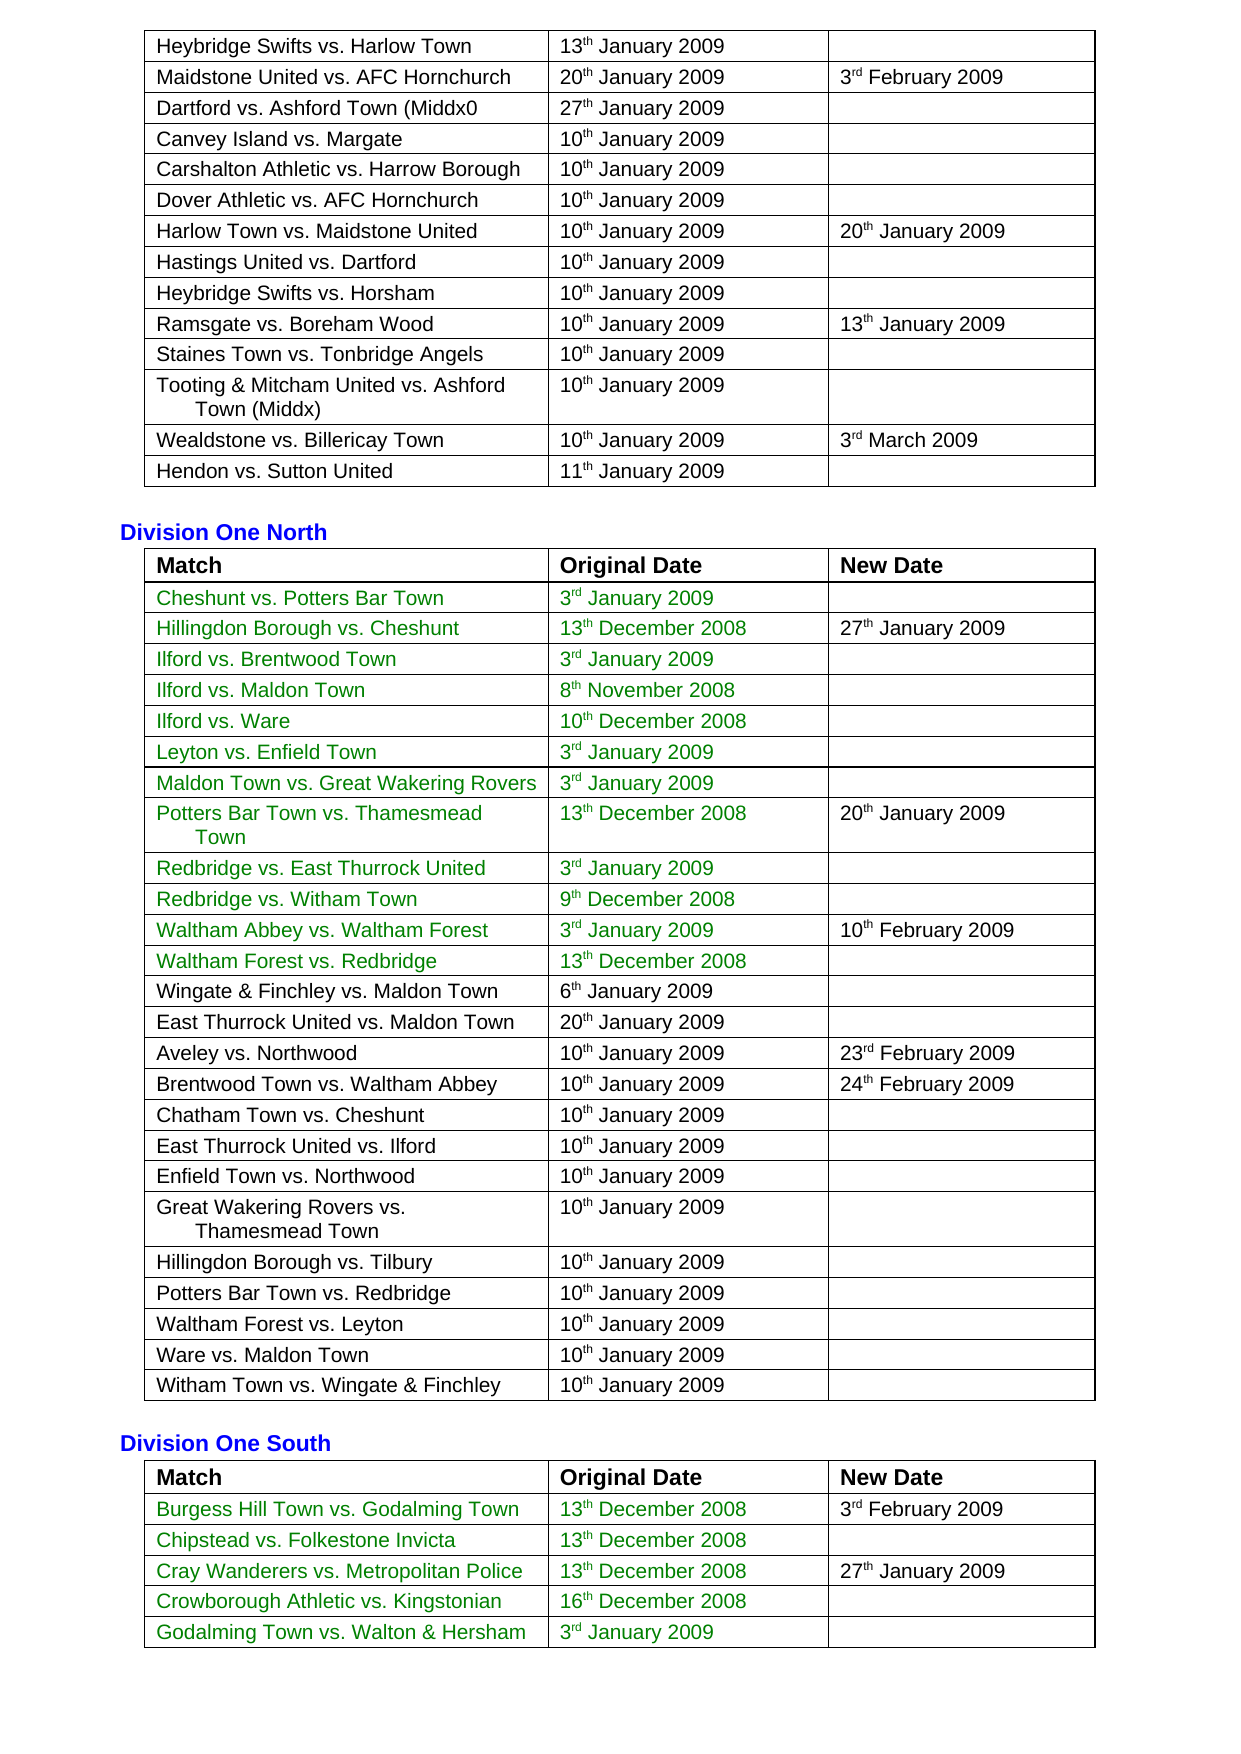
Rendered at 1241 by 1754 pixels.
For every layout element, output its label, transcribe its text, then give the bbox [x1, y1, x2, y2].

table_header Match [145, 549, 548, 581]
table_cell 3rd March 2009 [829, 425, 1094, 455]
table_cell 3rd February 2009 [829, 1494, 1094, 1524]
table_cell vs. Northwood [145, 1161, 548, 1191]
table_cell Abbey vs. [145, 915, 548, 944]
table_cell [829, 31, 1094, 61]
table_cell vs. Redbridge [145, 946, 548, 975]
table_cell [829, 1586, 1094, 1616]
table_header Match [145, 1461, 548, 1493]
table_cell [829, 644, 1094, 674]
table_cell Wealdstone vs. Billericay Town [145, 425, 548, 455]
text Division One North [120, 519, 1150, 545]
table_cell [829, 737, 1094, 766]
table_cell vs. Tonbridge Angels [145, 339, 548, 369]
table_cell 10th January 2009 [549, 339, 828, 369]
table_cell [829, 1525, 1094, 1554]
table_cell 10th January 2009 [549, 425, 828, 455]
table_cell Wingate & Finchley vs. [145, 976, 548, 1006]
table_cell 3rd January 2009 [549, 644, 828, 674]
table_cell vs. Great Wakering Rovers [145, 768, 548, 797]
table_cell Leyton vs. [145, 737, 548, 766]
table_cell [829, 1247, 1094, 1277]
table_cell Carshalton Athletic vs. Borough [145, 154, 548, 184]
table_cell [829, 247, 1094, 277]
table_cell Cheshunt vs. [145, 583, 548, 612]
table_cell 10th January 2009 [549, 185, 828, 215]
table_cell United vs. Ilford [145, 1131, 548, 1160]
table_cell 13th December 2008 [549, 798, 828, 852]
table_cell 9th December 2008 [549, 884, 828, 914]
table_header New Date [829, 1461, 1094, 1493]
table_cell [829, 853, 1094, 883]
table_cell Crowborough Athletic vs. Kingstonian [145, 1586, 548, 1616]
table_cell 10th January 2009 [549, 1192, 828, 1246]
table_cell [829, 93, 1094, 122]
table_cell vs. Redbridge [145, 1278, 548, 1308]
table_cell [829, 1617, 1094, 1647]
table_cell 10th January 2009 [549, 216, 828, 246]
table_cell 10th January 2009 [549, 1370, 828, 1400]
table_cell 3rd January 2009 [549, 853, 828, 883]
table_cell 10th January 2009 [549, 370, 828, 424]
table_cell 16th December 2008 [549, 1586, 828, 1616]
table_cell Aveley vs. Northwood [145, 1038, 548, 1068]
table_cell [829, 768, 1094, 797]
table_cell vs. [145, 798, 548, 852]
table_cell 10th January 2009 [549, 1278, 828, 1308]
table_cell 13th December 2008 [549, 1556, 828, 1585]
table_header New Date [829, 549, 1094, 581]
table_cell Cray Wanderers vs. Metropolitan Police [145, 1556, 548, 1585]
table_cell Athletic vs. AFC Hornchurch [145, 185, 548, 215]
table_cell [829, 339, 1094, 369]
table_cell [829, 1370, 1094, 1400]
table_cell 10th January 2009 [549, 1038, 828, 1068]
table_cell Ilford vs. [145, 675, 548, 705]
table_cell vs. Walton & Hersham [145, 1617, 548, 1647]
table_cell Ilford vs. Ware [145, 706, 548, 736]
table_cell Ilford vs. [145, 644, 548, 674]
table_cell vs. Leyton [145, 1309, 548, 1338]
table_cell 10th January 2009 [549, 1309, 828, 1338]
table_cell 10th January 2009 [549, 1247, 828, 1277]
table_cell 8th November 2008 [549, 675, 828, 705]
table_header Original Date [549, 1461, 828, 1493]
table_cell 23rd February 2009 [829, 1038, 1094, 1068]
table_cell 10th January 2009 [549, 1100, 828, 1129]
table_cell Ware vs. [145, 1340, 548, 1369]
table_cell Heybridge Swifts vs. Horsham [145, 278, 548, 307]
table_cell 10th January 2009 [549, 154, 828, 184]
table_cell 3rd January 2009 [549, 583, 828, 612]
table_cell Redbridge vs. [145, 884, 548, 914]
table_cell 10th January 2009 [549, 1340, 828, 1369]
table_cell United vs. [145, 247, 548, 277]
table_cell 10th January 2009 [549, 124, 828, 153]
table_cell 3rd February 2009 [829, 62, 1094, 92]
table_cell 27th January 2009 [549, 93, 828, 122]
table_cell [829, 456, 1094, 486]
table_cell 24th February 2009 [829, 1069, 1094, 1099]
table_cell 10th January 2009 [549, 1161, 828, 1191]
table_cell Hillingdon Borough vs. Tilbury [145, 1247, 548, 1277]
table_cell 13th December 2008 [549, 946, 828, 975]
table_cell 10th January 2009 [549, 247, 828, 277]
table_cell [829, 1340, 1094, 1369]
table_cell 20th January 2009 [829, 798, 1094, 852]
table_cell 20th January 2009 [549, 1007, 828, 1037]
table_cell vs. [145, 1100, 548, 1129]
table_cell [829, 1192, 1094, 1246]
table_cell Chipstead vs. Folkestone Invicta [145, 1525, 548, 1554]
table_cell East Thurrock United vs. [145, 1007, 548, 1037]
table_cell [829, 675, 1094, 705]
table_cell Tooting & Mitcham United vs. (Middx) [145, 370, 548, 424]
table_cell 10th January 2009 [549, 1069, 828, 1099]
table_cell 11th January 2009 [549, 456, 828, 486]
table_cell [829, 1161, 1094, 1191]
table_cell 10th January 2009 [549, 1131, 828, 1160]
table_cell 6th January 2009 [549, 976, 828, 1006]
table_cell vs. [145, 1494, 548, 1524]
table_cell 27th January 2009 [829, 1556, 1094, 1585]
table_cell 3rd January 2009 [549, 737, 828, 766]
table_cell 13th December 2008 [549, 1494, 828, 1524]
table_cell [829, 583, 1094, 612]
table_cell 10th February 2009 [829, 915, 1094, 944]
table_cell 10th January 2009 [549, 278, 828, 307]
table_cell 3rd January 2009 [549, 915, 828, 944]
table_cell Ramsgate vs. Boreham Wood [145, 309, 548, 338]
table_cell vs. Abbey [145, 1069, 548, 1099]
table_cell [829, 370, 1094, 424]
table_cell [829, 1100, 1094, 1129]
table_cell Great Wakering Rovers vs. [145, 1192, 548, 1246]
table_cell 27th January 2009 [829, 613, 1094, 643]
table_cell Hendon vs. Sutton United [145, 456, 548, 486]
table_cell 20th January 2009 [549, 62, 828, 92]
table_cell 13th January 2009 [829, 309, 1094, 338]
table_cell [829, 278, 1094, 307]
table_cell 20th January 2009 [829, 216, 1094, 246]
table_cell [829, 1007, 1094, 1037]
table_cell 13th January 2009 [549, 31, 828, 61]
table_cell 13th December 2008 [549, 613, 828, 643]
table_cell 3rd January 2009 [549, 768, 828, 797]
table_cell [829, 884, 1094, 914]
table_cell [829, 1278, 1094, 1308]
table_cell United vs. AFC Hornchurch [145, 62, 548, 92]
table_cell 3rd January 2009 [549, 1617, 828, 1647]
table_cell [829, 946, 1094, 975]
text Division One South [120, 1430, 1150, 1457]
table_cell Redbridge vs. United [145, 853, 548, 883]
table_cell [829, 1309, 1094, 1338]
table_cell 10th December 2008 [549, 706, 828, 736]
table_cell [829, 154, 1094, 184]
table_cell Dartford vs. (Middx0 [145, 93, 548, 122]
table_cell 10th January 2009 [549, 309, 828, 338]
table_cell Heybridge Swifts vs. [145, 31, 548, 61]
table_cell 13th December 2008 [549, 1525, 828, 1554]
table_cell [829, 124, 1094, 153]
table_header Original Date [549, 549, 828, 581]
table_cell [829, 185, 1094, 215]
table_cell [829, 976, 1094, 1006]
table_cell vs. United [145, 216, 548, 246]
table_cell vs. [145, 124, 548, 153]
table_cell Hillingdon Borough vs. [145, 613, 548, 643]
table_cell [829, 1131, 1094, 1160]
table_cell [829, 706, 1094, 736]
table_cell vs. Wingate & Finchley [145, 1370, 548, 1400]
